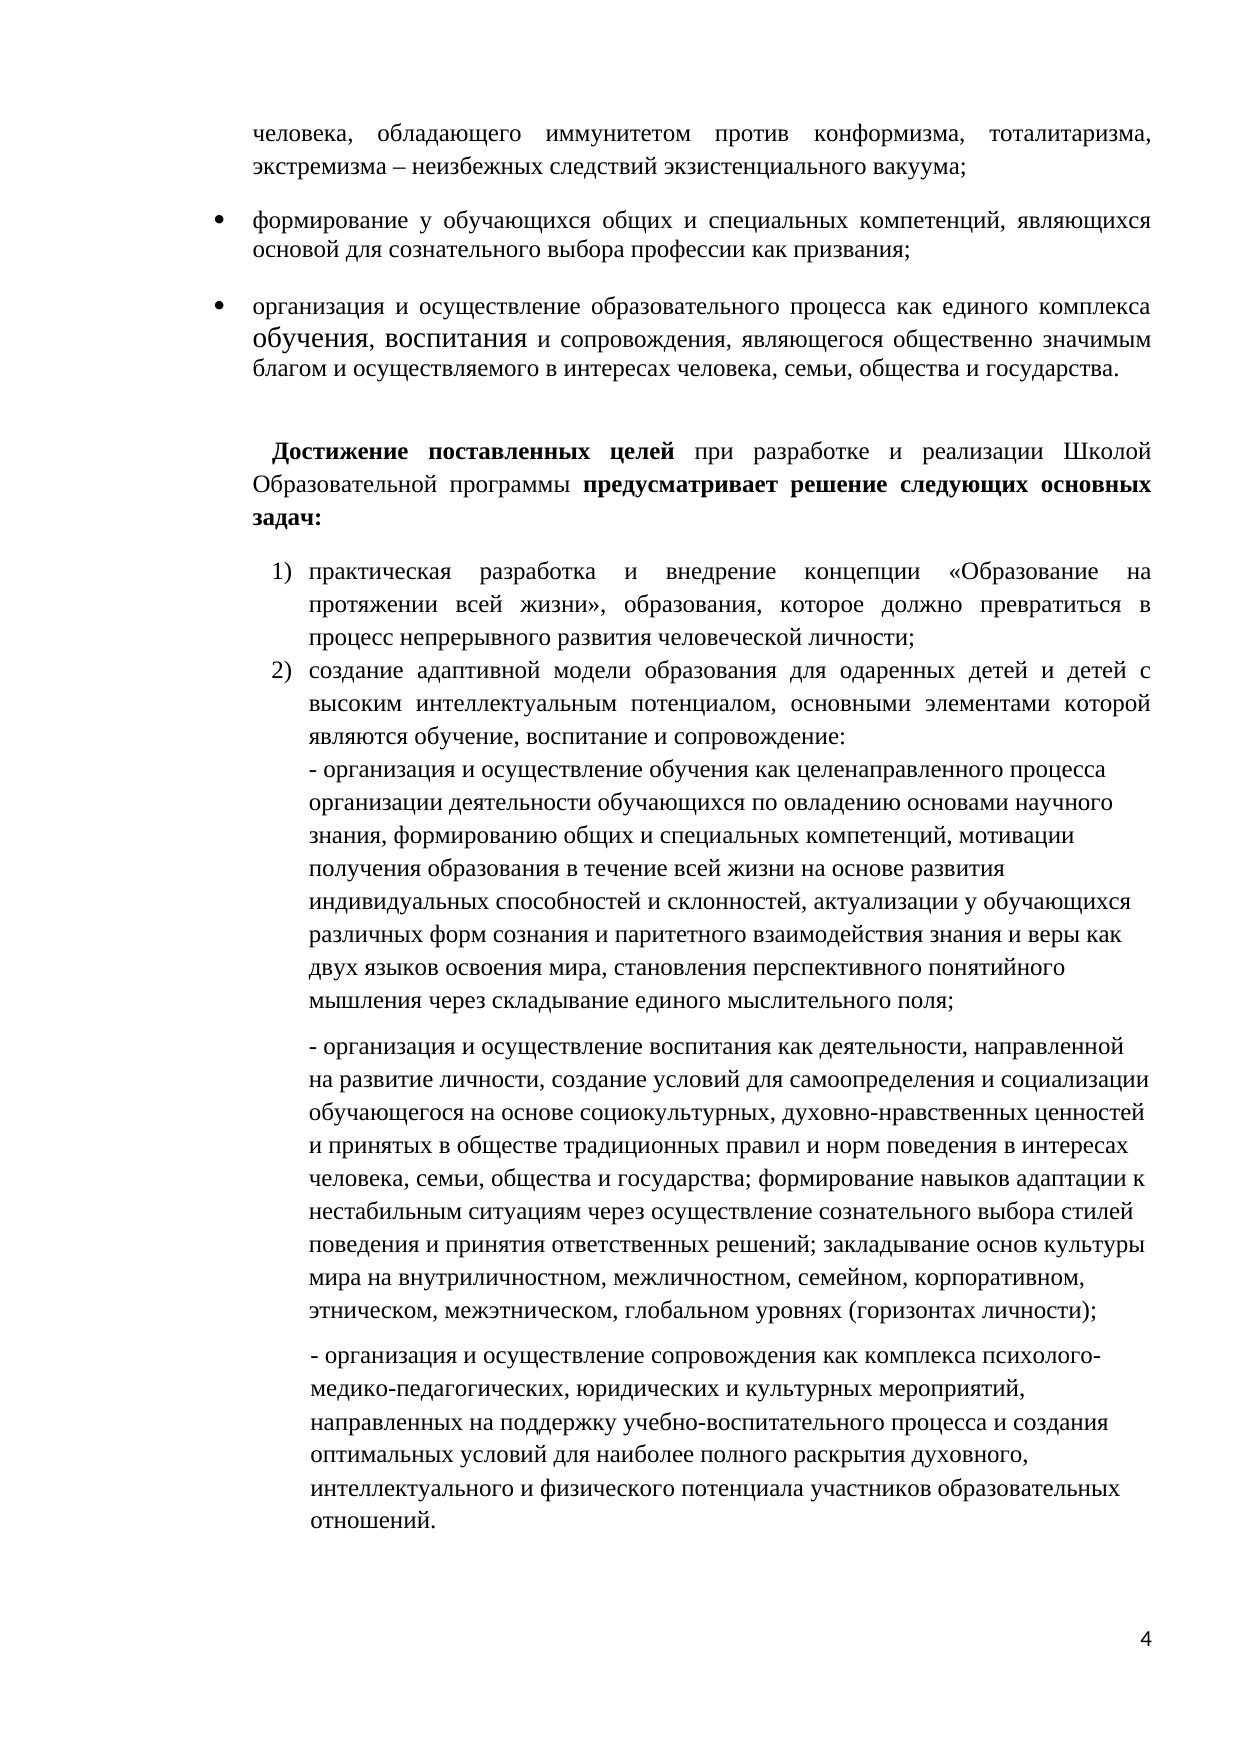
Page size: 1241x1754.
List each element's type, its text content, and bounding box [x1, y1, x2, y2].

list Достижение поставленных целей при разработке и реализации Школой Образовательной программы предусматривает решение следующих основных задач: [252, 436, 1152, 531]
list организация и осуществление образовательного процесса как единого комплекса обучения, воспитания и сопровождения, являющегося общественно значимым благом и осуществляемого в интересах человека, семьи, общества и государства. [215, 291, 1152, 382]
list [215, 118, 1152, 180]
text - организация и осуществление обучения как целенаправленного процесса организации деятельности обучающихся по овладению основами научного знания, формированию общих и специальных компетенций, мотивации получения образования в течение всей жизни на основе развития индивидуальных способностей и склонностей, актуализации у обучающихся различных форм сознания и паритетного взаимодействия знания и веры как двух языков освоения мира, становления перспективного понятийного мышления через складывание единого мыслительного поля; [308, 754, 1152, 1014]
text - организация и осуществление сопровождения как комплекса психолого-медико-педагогических, юридических и культурных мероприятий, направленных на поддержку учебно-воспитательного процесса и создания оптимальных условий для наиболее полного раскрытия духовного, интеллектуального и физического потенциала участников образовательных отношений. [310, 1341, 1152, 1534]
list практическая разработка и внедрение концепции «Образование на протяжении всей жизни», образования, которое должно превратиться в процесс непрерывного развития человеческой личности; [271, 556, 1152, 651]
list формирование у обучающихся общих и специальных компетенций, являющихся основой для сознательного выбора профессии как призвания; [215, 205, 1152, 262]
text - организация и осуществление воспитания как деятельности, направленной на развитие личности, создание условий для самоопределения и социализации обучающегося на основе социокультурных, духовно-нравственных ценностей и принятых в обществе традиционных правил и норм поведения в интересах человека, семьи, общества и государства; формирование навыков адаптации к нестабильным ситуациям через осуществление сознательного выбора стилей поведения и принятия ответственных решений; закладывание основ культуры мира на внутриличностном, межличностном, семейном, корпоративном, этническом, межэтническом, глобальном уровнях (горизонтах личности); [308, 1031, 1152, 1324]
list создание адаптивной модели образования для одаренных детей и детей с высоким интеллектуальным потенциалом, основными элементами которой являются обучение, воспитание и сопровождение: [271, 655, 1152, 750]
